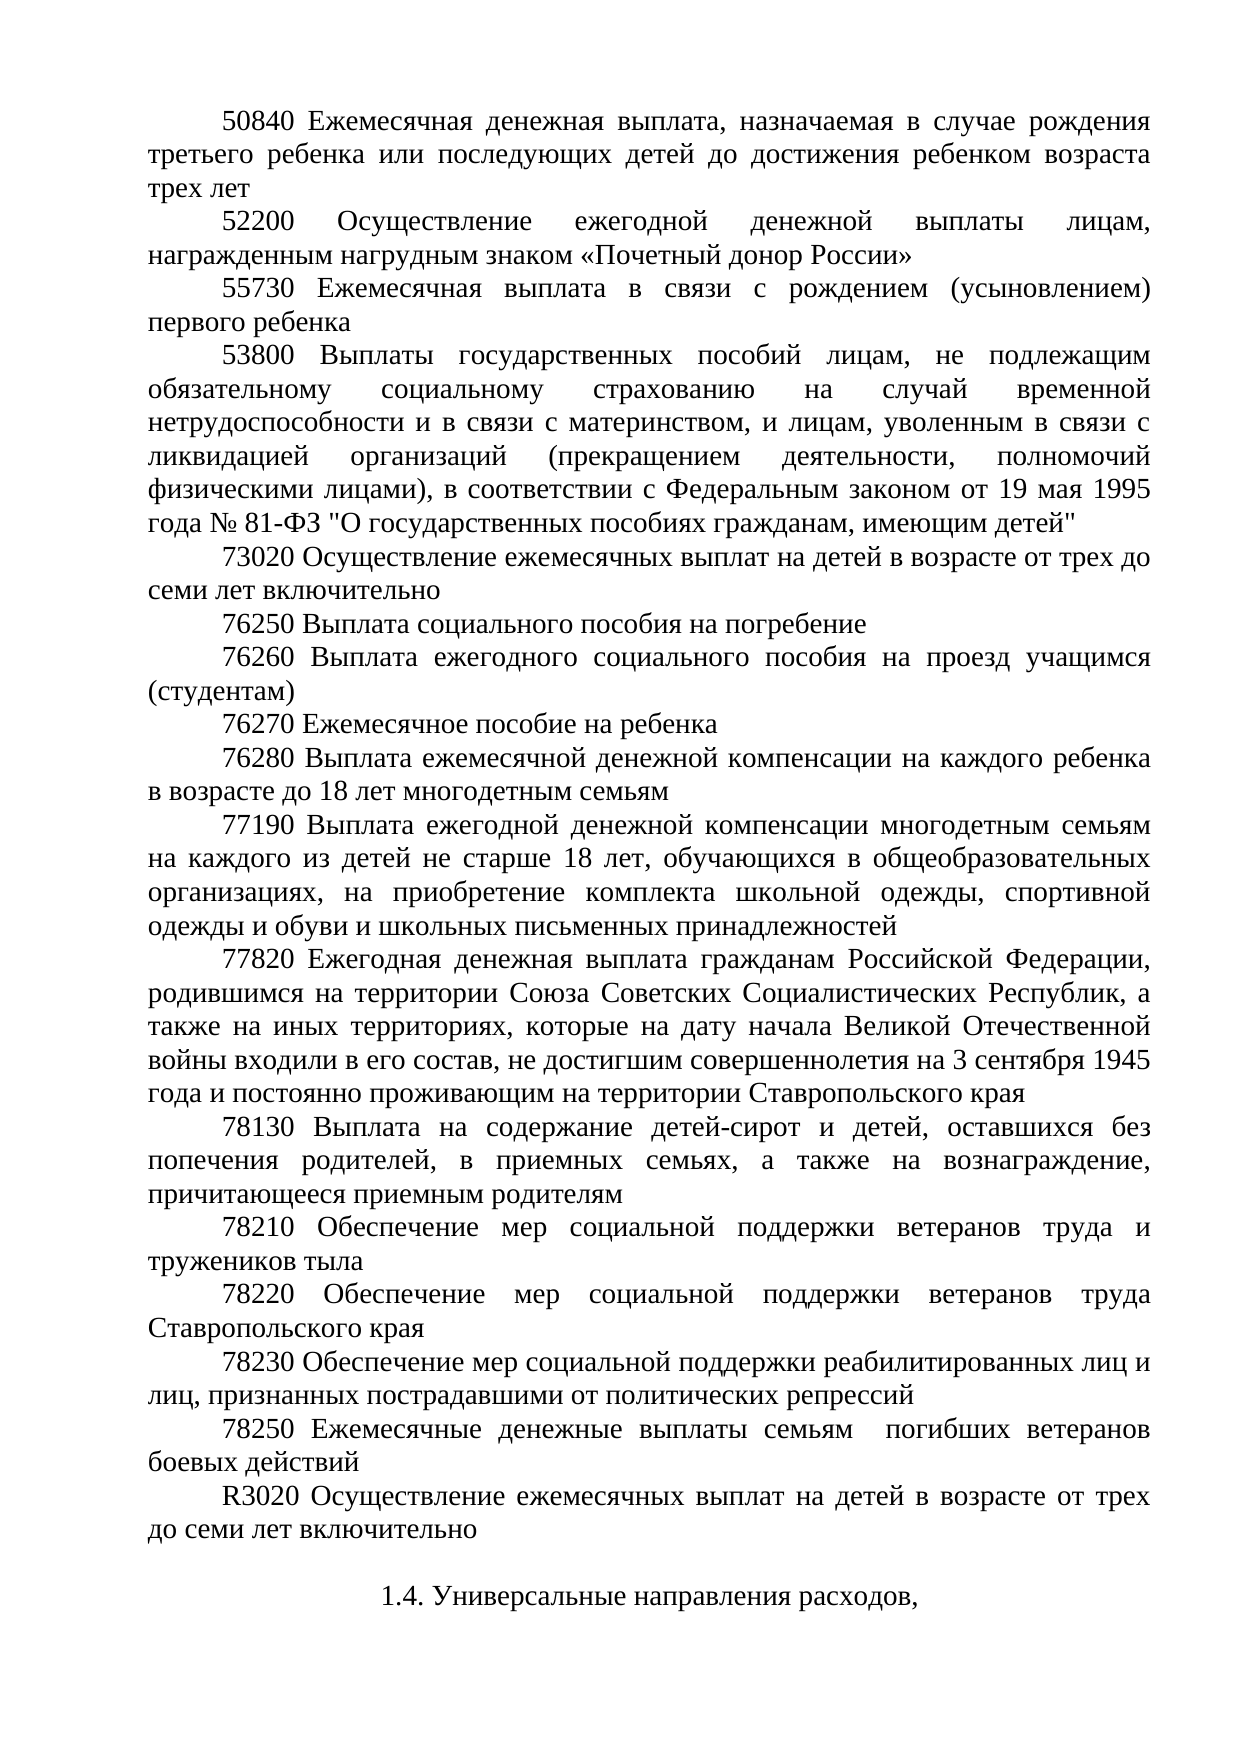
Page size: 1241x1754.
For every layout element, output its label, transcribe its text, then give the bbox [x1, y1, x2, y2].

text 78220 Обеспечение мер социальной поддержки ветеранов труда Ставропольского края [148, 1277, 1152, 1344]
text 78250 Ежемесячные денежные выплаты семьям погибших ветеранов боевых действий [148, 1411, 1152, 1478]
text 76270 Ежемесячное пособие на ребенка [148, 706, 1152, 740]
text 52200 Осуществление ежегодной денежной выплаты лицам, награжденным нагрудным знаком «Почетный донор России» [148, 203, 1152, 270]
text 77190 Выплата ежегодной денежной компенсации многодетным семьям на каждого из детей не старше 18 лет, обучающихся в общеобразовательных организациях, на приобретение комплекта школьной одежды, спортивной одежды и обуви и школьных письменных принадлежностей [148, 807, 1152, 941]
text 76250 Выплата социального пособия на погребение [148, 606, 1152, 639]
text 73020 Осуществление ежемесячных выплат на детей в возрасте от трех до семи лет включительно [148, 539, 1152, 606]
text 55730 Ежемесячная выплата в связи с рождением (усыновлением) первого ребенка [148, 270, 1152, 337]
text 76280 Выплата ежемесячной денежной компенсации на каждого ребенка в возрасте до 18 лет многодетным семьям [148, 740, 1152, 807]
text 1.4. Универсальные направления расходов, [148, 1578, 1152, 1612]
text 53800 Выплаты государственных пособий лицам, не подлежащим обязательному социальному страхованию на случай временной нетрудоспособности и в связи с материнством, и лицам, уволенным в связи с ликвидацией организаций (прекращением деятельности, полномочий физическими лицами), в соответствии с Федеральным законом от 19 мая 1995 года № 81-ФЗ "О государственных пособиях гражданам, имеющим детей" [148, 337, 1152, 539]
text R3020 Осуществление ежемесячных выплат на детей в возрасте от трех до семи лет включительно [148, 1478, 1152, 1545]
text 50840 Ежемесячная денежная выплата, назначаемая в случае рождения третьего ребенка или последующих детей до достижения ребенком возраста трех лет [148, 103, 1152, 203]
text 78230 Обеспечение мер социальной поддержки реабилитированных лиц и лиц, признанных пострадавшими от политических репрессий [148, 1344, 1152, 1411]
text 78130 Выплата на содержание детей-сирот и детей, оставшихся без попечения родителей, в приемных семьях, а также на вознаграждение, причитающееся приемным родителям [148, 1109, 1152, 1209]
text 78210 Обеспечение мер социальной поддержки ветеранов труда и тружеников тыла [148, 1209, 1152, 1277]
text 76260 Выплата ежегодного социального пособия на проезд учащимся (студентам) [148, 639, 1152, 706]
text 77820 Ежегодная денежная выплата гражданам Российской Федерации, родившимся на территории Союза Советских Социалистических Республик, а также на иных территориях, которые на дату начала Великой Отечественной войны входили в его состав, не достигшим совершеннолетия на 3 сентября 1945 года и постоянно проживающим на территории Ставропольского края [148, 941, 1152, 1109]
